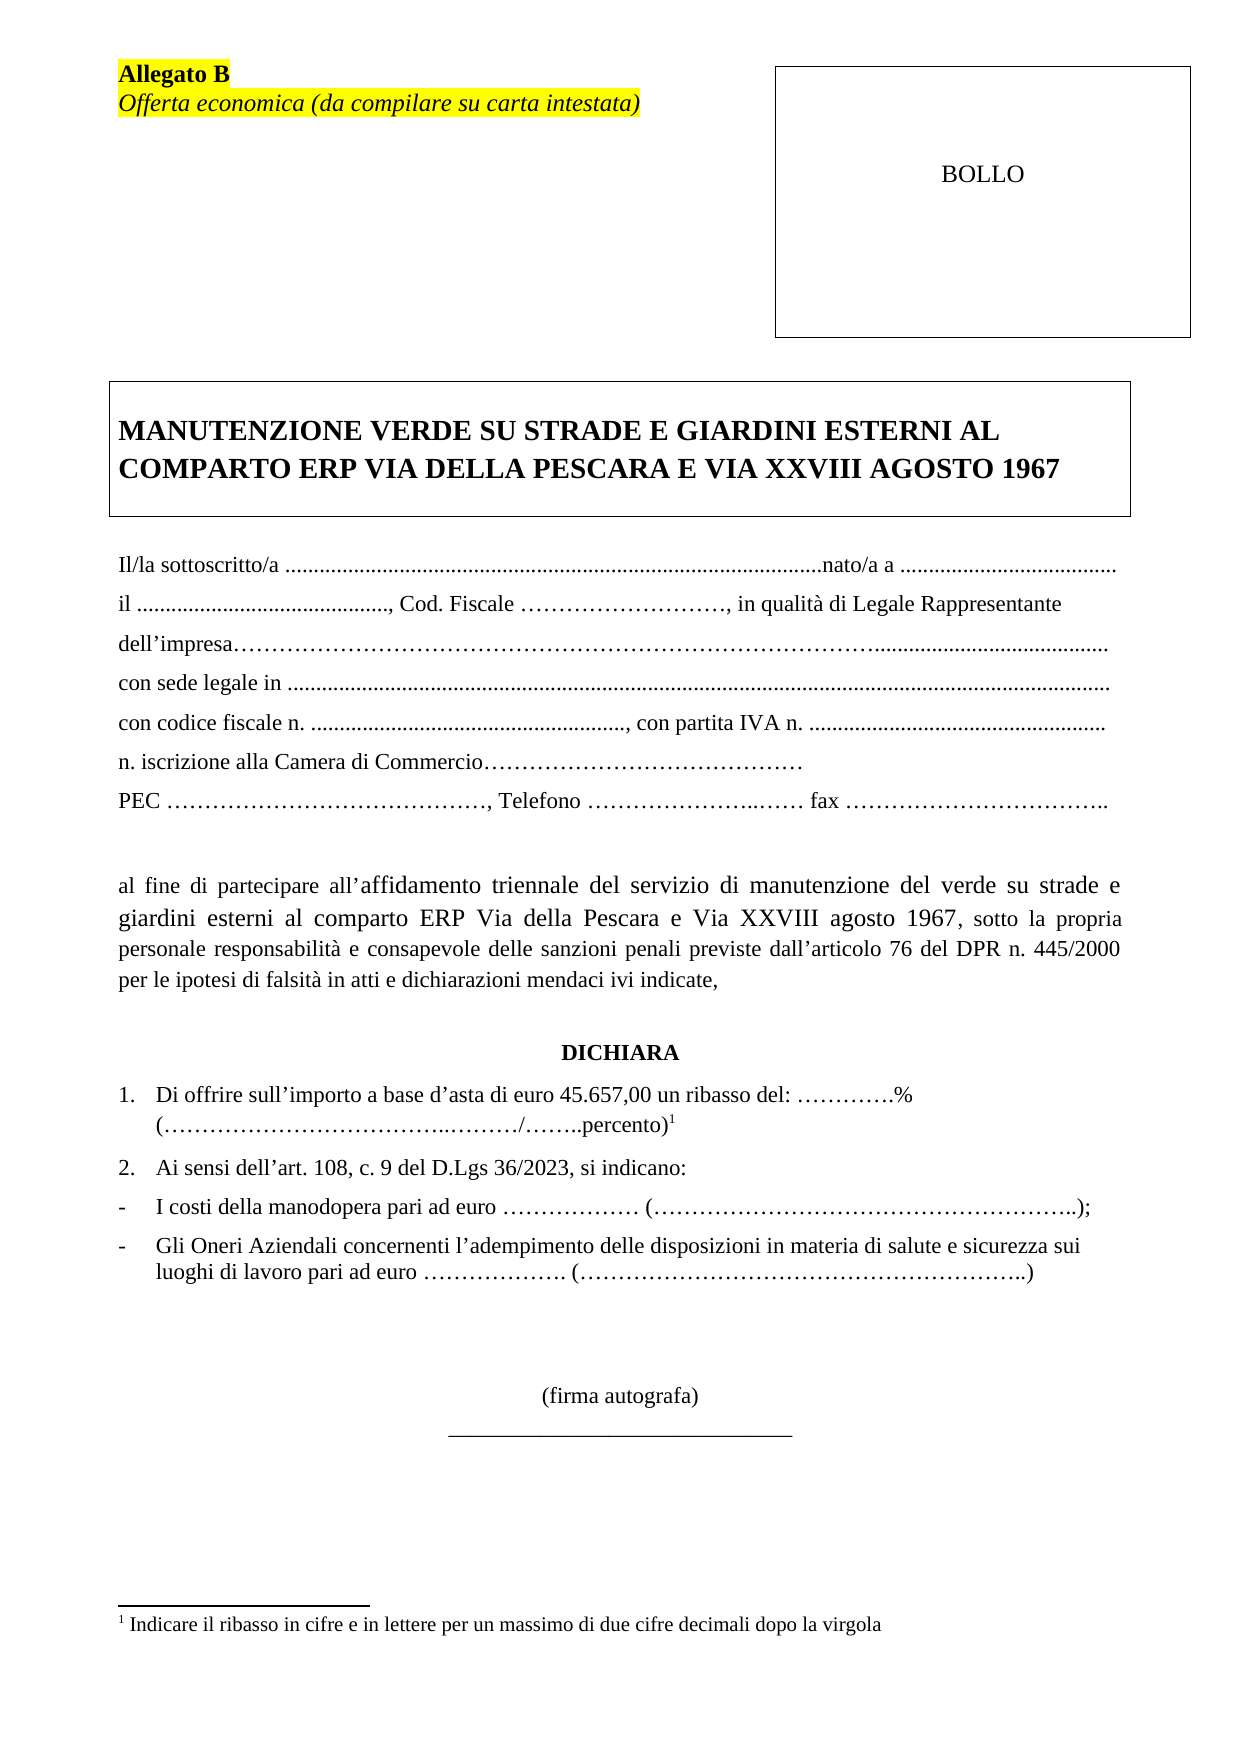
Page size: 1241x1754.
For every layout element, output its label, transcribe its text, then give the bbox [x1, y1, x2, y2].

text n. iscrizione alla Camera di Commercio…………………………………… [118, 748, 1122, 774]
list Di offrire sull’importo a base d’asta di euro 45.657,00 un ribasso del: ………….% (………………………………..………/……..percento) [118, 1081, 1122, 1138]
list Ai sensi dell’art. 108, c. 9 del D.Lgs 36/2023, si indicano: [118, 1154, 1122, 1181]
text al fine di partecipare all’affidamento triennale del servizio di manutenzione del verde su strade e giardini esterni al comparto ERP Via della Pescara e Via XXVIII agosto 1967, sotto la propria personale responsabilità e consapevole delle sanzioni penali previste dall’articolo 76 del DPR n. 445/2000 per le ipotesi di falsità in atti e dichiarazioni mendaci ivi indicate, [118, 870, 1122, 992]
text con codice fiscale n. ......................................................., con partita IVA n. .................................................... [118, 709, 1122, 735]
text con sede legale in ................................................................................................................................................ [118, 669, 1122, 696]
list Gli Oneri Aziendali concernenti l’adempimento delle disposizioni in materia di salute e sicurezza sui luoghi di lavoro pari ad euro ………………. (…………………………………………………..) [118, 1232, 1122, 1284]
text (firma autografa) [118, 1382, 1122, 1409]
list I costi della manodopera pari ad euro ……………… (………………………………………………..); [118, 1193, 1122, 1219]
text MANUTENZIONE VERDE SU STRADE E GIARDINI ESTERNI AL COMPARTO ERP VIA DELLA PESCARA E VIA XXVIII AGOSTO 1967 [118, 413, 1122, 485]
text DICHIARA [118, 1038, 1122, 1065]
text ______________________________ [118, 1413, 1122, 1439]
text PEC ……………………………………, Telefono …………………..…… fax …………………………….. [118, 788, 1122, 814]
text Il/la sottoscritto/a ..............................................................................................nato/a a ...................................... il ............................................, Cod. Fiscale ………………………, in qualità di Legale Rappresentante dell’impresa…………………………………………………………………………......................................... [118, 551, 1122, 656]
